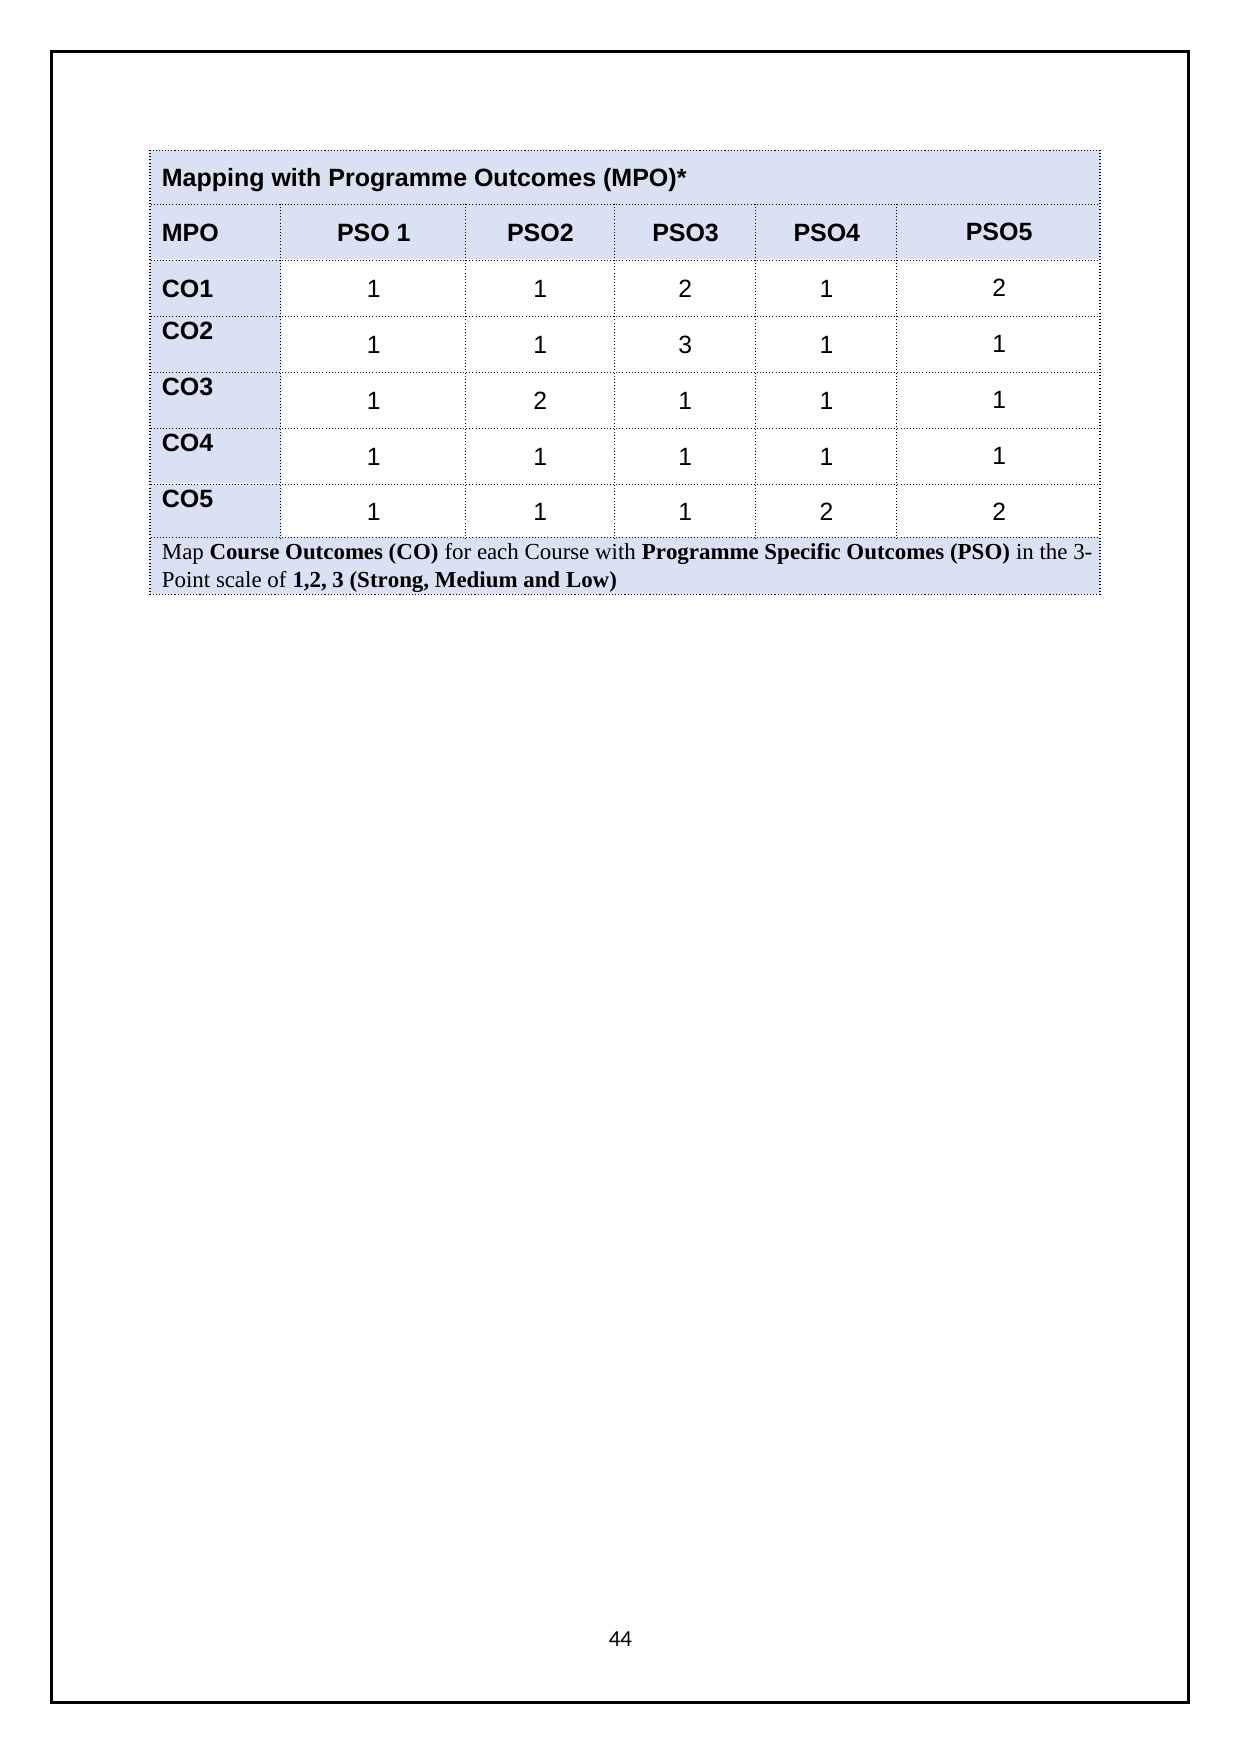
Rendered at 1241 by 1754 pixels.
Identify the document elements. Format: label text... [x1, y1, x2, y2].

table_cell CO1 [150, 260, 281, 316]
table_cell CO3 [150, 372, 281, 428]
table_cell 1 [614, 484, 755, 537]
table_cell 1 [897, 428, 1100, 483]
table_cell PSO5 [897, 204, 1100, 259]
table_cell 2 [755, 484, 897, 537]
table_cell 1 [281, 316, 466, 372]
table_cell 1 [281, 484, 466, 537]
table_cell 1 [281, 372, 466, 428]
table_cell 2 [897, 260, 1100, 316]
table_cell 1 [466, 428, 614, 483]
table_cell 1 [755, 316, 897, 372]
table_cell 1 [281, 260, 466, 316]
table_cell PSO4 [755, 204, 897, 259]
table_cell 1 [897, 372, 1100, 428]
table_cell 1 [897, 316, 1100, 372]
table_cell 1 [614, 428, 755, 483]
table_header Mapping with Programme Outcomes (MPO)* [150, 150, 1100, 204]
table_cell Map Course Outcomes (CO) for each Course with Programme Specific Outcomes (PSO) in the 3- Point scale of 1,2, 3 (Strong, Medium and Low) [150, 537, 1100, 594]
table_cell CO5 [150, 484, 281, 537]
table_cell PSO3 [614, 204, 755, 259]
table_cell 3 [614, 316, 755, 372]
table_cell 1 [614, 372, 755, 428]
table_cell PSO 1 [281, 204, 466, 259]
table_cell 1 [755, 260, 897, 316]
table_cell 1 [466, 316, 614, 372]
table_cell 1 [466, 484, 614, 537]
table_cell MPO [150, 204, 281, 259]
table_cell 2 [466, 372, 614, 428]
table_cell PSO2 [466, 204, 614, 259]
table_cell CO4 [150, 428, 281, 483]
table_cell CO2 [150, 316, 281, 372]
table_cell 2 [897, 484, 1100, 537]
table_cell 1 [755, 428, 897, 483]
table_cell 2 [614, 260, 755, 316]
table_cell 1 [755, 372, 897, 428]
table_cell 1 [281, 428, 466, 483]
table_cell 1 [466, 260, 614, 316]
